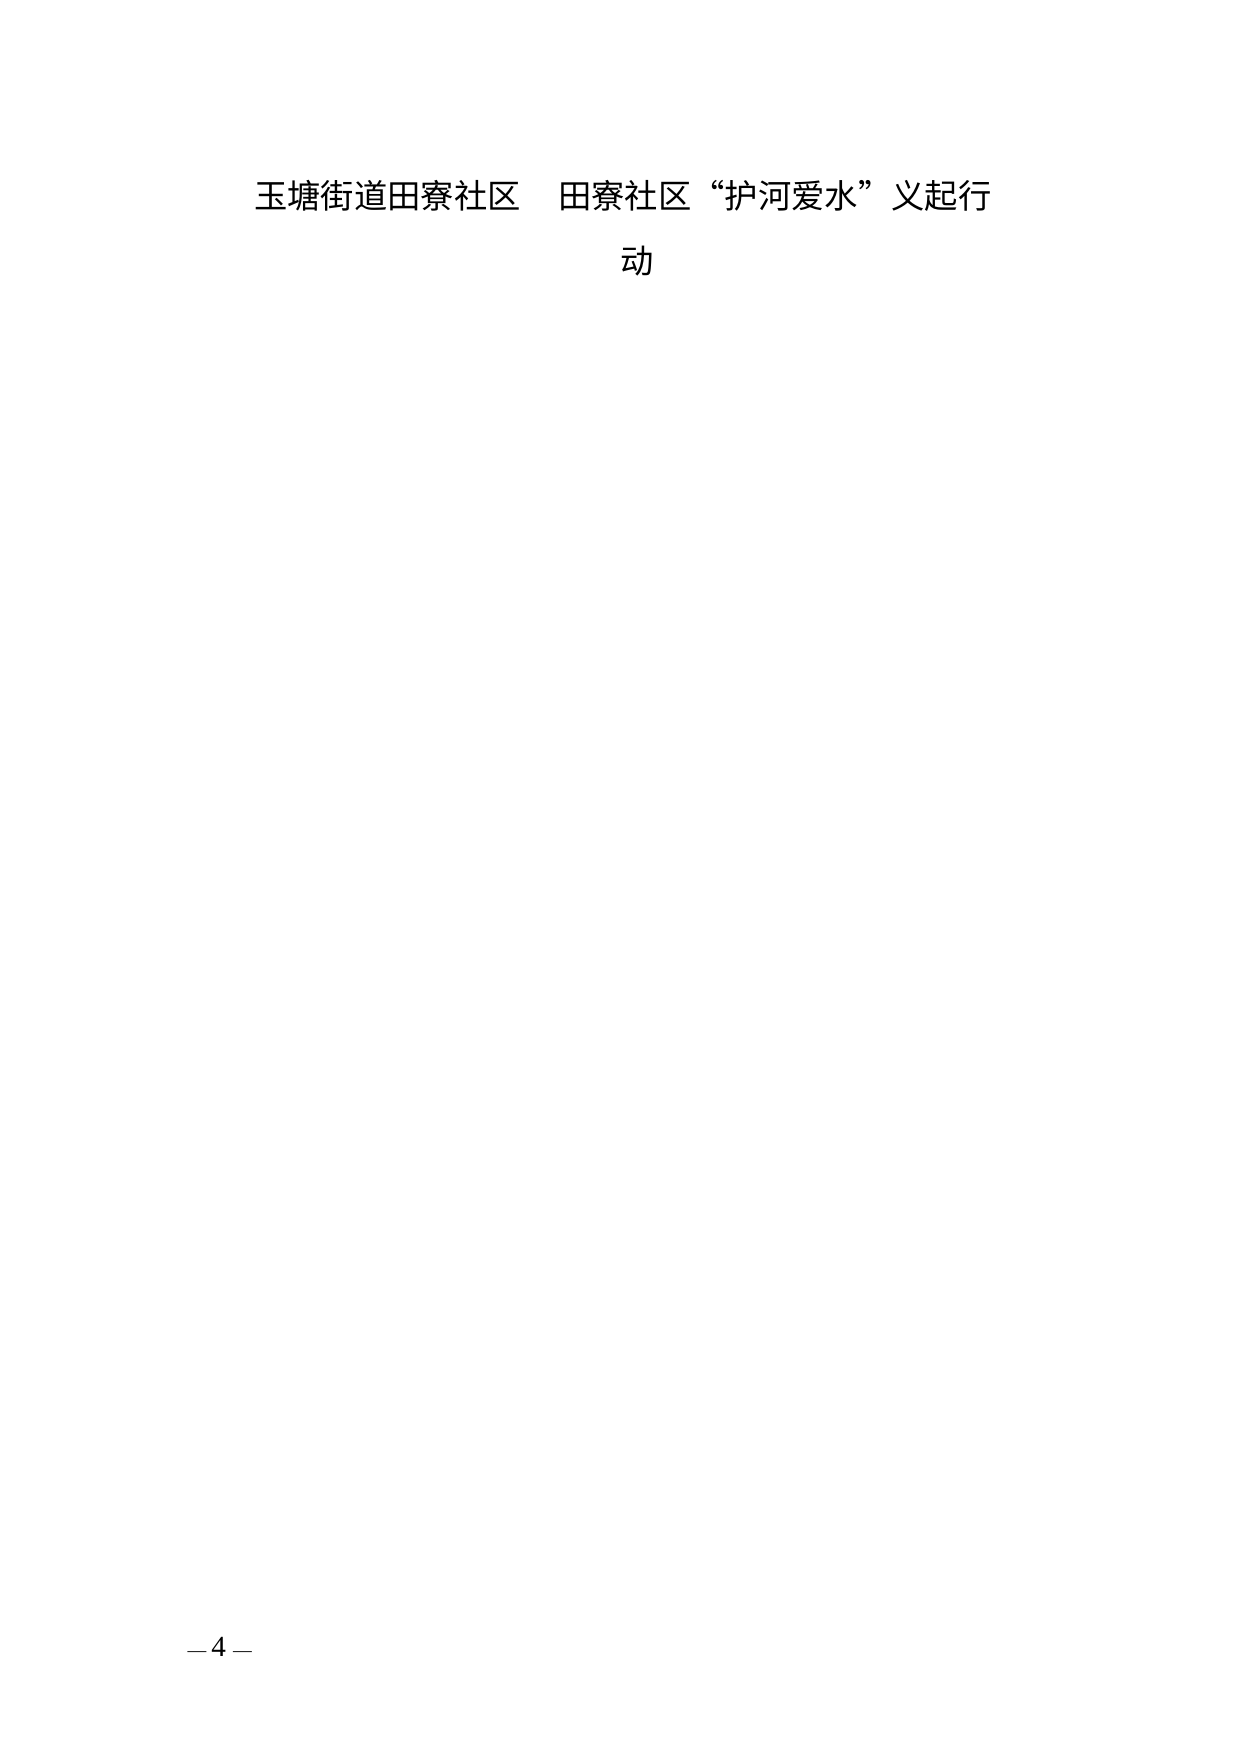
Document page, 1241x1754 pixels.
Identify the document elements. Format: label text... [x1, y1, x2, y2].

text 动 [620, 227, 1053, 292]
text 玉塘街道田寮社区 田寮社区“护河爱水”义起行 [254, 162, 1053, 227]
